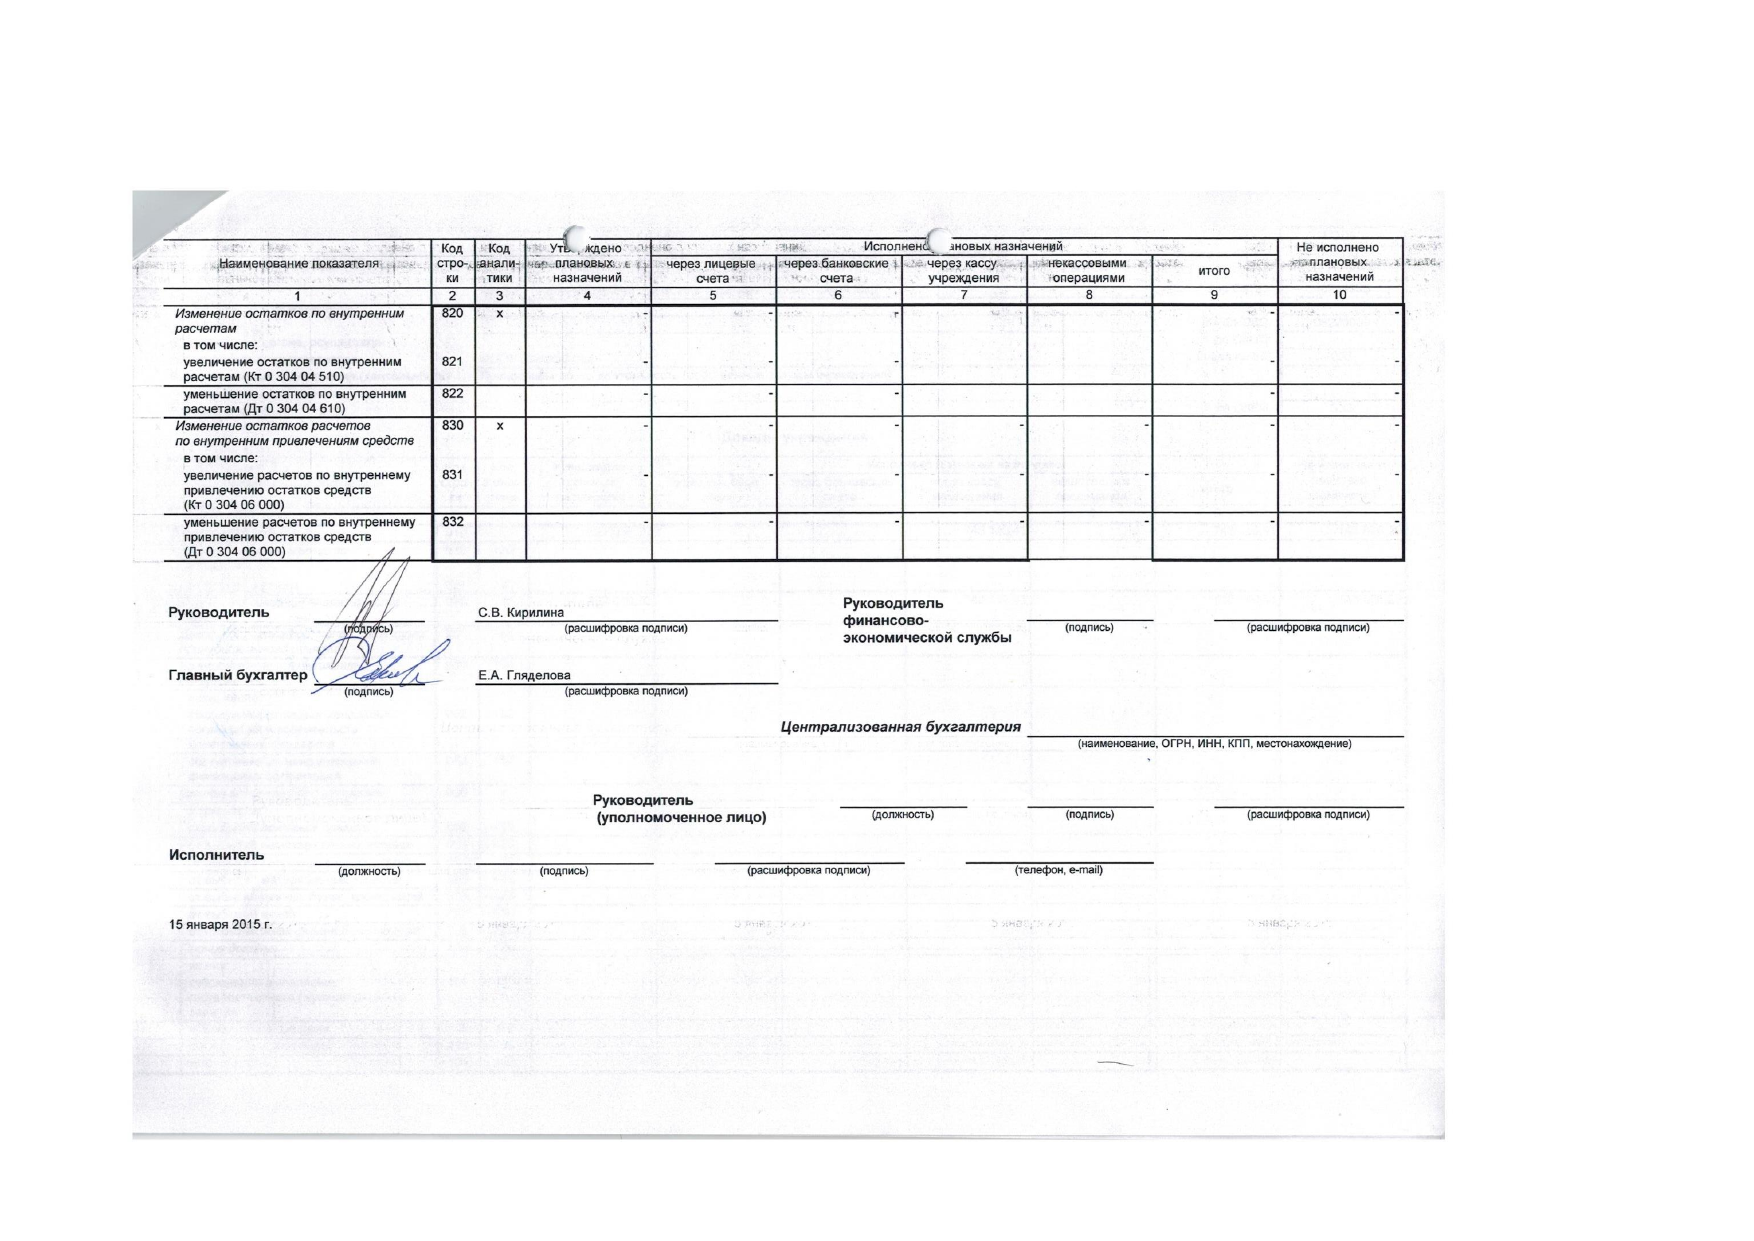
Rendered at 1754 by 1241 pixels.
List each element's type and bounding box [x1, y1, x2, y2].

picture [118, 177, 1458, 1153]
